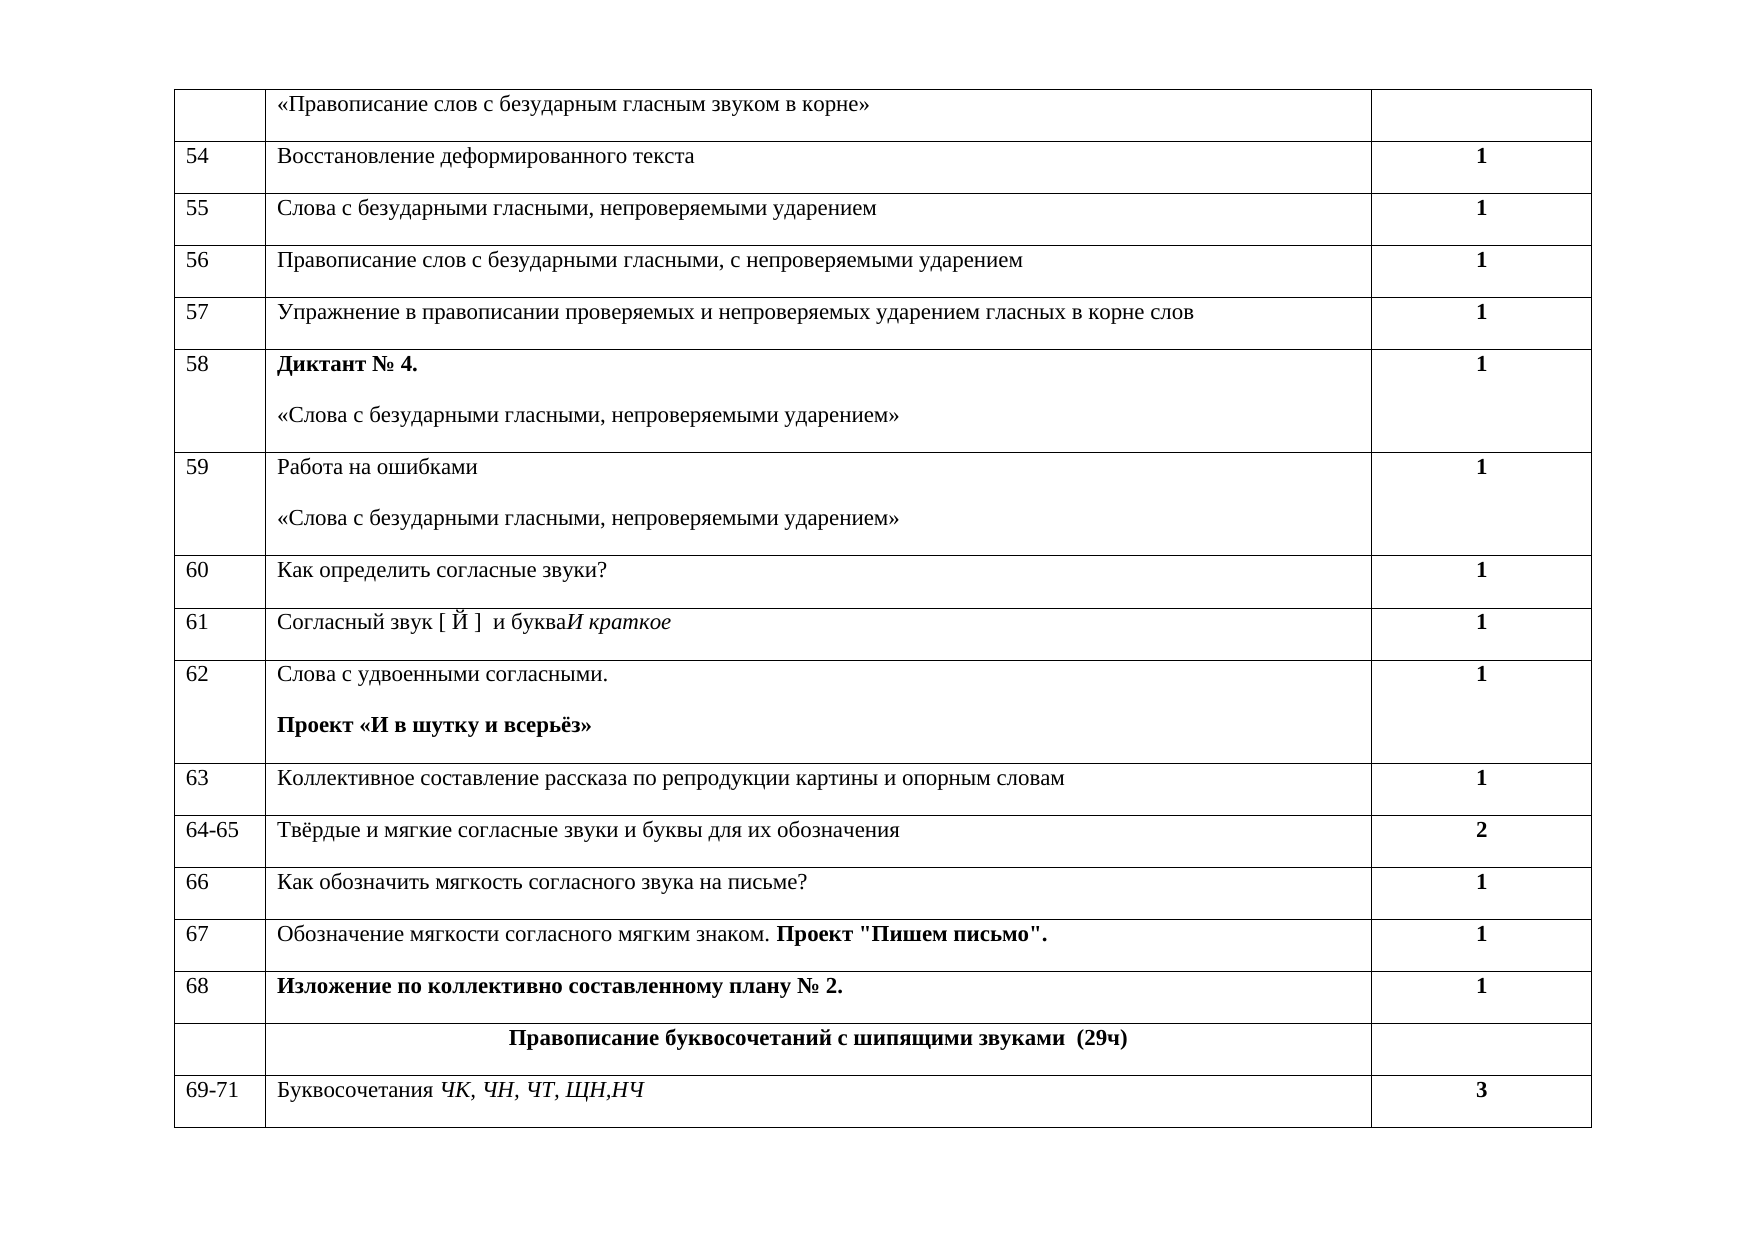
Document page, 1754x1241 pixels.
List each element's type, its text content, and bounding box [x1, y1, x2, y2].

table_cell Слова с безударными гласными, непроверяемыми ударением [266, 194, 1371, 245]
table_cell 53 [175, 90, 265, 141]
table_cell 63 [175, 764, 265, 815]
table_cell 54 [175, 142, 265, 193]
table_cell 1 [1372, 142, 1591, 193]
table_cell Обозначение мягкости согласного мягким знаком. Проект "Пишем письмо". [266, 920, 1371, 971]
table_cell 3 [1372, 1076, 1591, 1127]
table_cell Слова с удвоенными согласными. Проект «И в шутку и всерьёз» [266, 661, 1371, 763]
table_cell 1 [1372, 453, 1591, 555]
table_cell 1 [1372, 194, 1591, 245]
table_cell 60 [175, 556, 265, 607]
table_cell 56 [175, 246, 265, 297]
table_cell Как обозначить мягкость согласного звука на письме? [266, 868, 1371, 919]
table_cell 1 [1372, 556, 1591, 607]
table_cell Диктант № 4. «Слова с безударными гласными, непроверяемыми ударением» [266, 350, 1371, 452]
table_cell 1 [1372, 920, 1591, 971]
table_cell 58 [175, 350, 265, 452]
table_cell 69-71 [175, 1076, 265, 1127]
table_cell 1 [1372, 246, 1591, 297]
table_cell 61 [175, 609, 265, 659]
table_cell 1 [1372, 661, 1591, 763]
table_cell 2 [1372, 816, 1591, 867]
table_cell 64-65 [175, 816, 265, 867]
table_cell [175, 1024, 265, 1075]
table_cell 59 [175, 453, 265, 555]
table_cell [1372, 1024, 1591, 1075]
table_cell Изложение по коллективно составленному плану № 2. [266, 972, 1371, 1023]
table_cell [266, 1076, 1371, 1127]
table_cell 67 [175, 920, 265, 971]
table_cell Твёрдые и мягкие согласные звуки и буквы для их обозначения [266, 816, 1371, 867]
table_cell 1 [1372, 350, 1591, 452]
table_cell Работа на ошибками «Слова с безударными гласными, непроверяемыми ударением» [266, 453, 1371, 555]
table_cell 62 [175, 661, 265, 763]
table_cell 57 [175, 298, 265, 349]
table_cell Правописание слов с безударными гласными, с непроверяемыми ударением [266, 246, 1371, 297]
table_cell 1 [1372, 609, 1591, 659]
table_cell Как определить согласные звуки? [266, 556, 1371, 607]
table_cell 66 [175, 868, 265, 919]
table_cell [266, 90, 1371, 141]
table_cell 1 [1372, 764, 1591, 815]
table_cell 1 [1372, 868, 1591, 919]
table_cell 1 [1372, 972, 1591, 1023]
table_cell Восстановление деформированного текста [266, 142, 1371, 193]
table_cell Согласный звук [ Й ] и букваИ краткое [266, 609, 1371, 659]
table_cell 1 [1372, 298, 1591, 349]
table_cell 68 [175, 972, 265, 1023]
table_cell Упражнение в правописании проверяемых и непроверяемых ударением гласных в корне слов [266, 298, 1371, 349]
table_cell 55 [175, 194, 265, 245]
table_cell 1 [1372, 90, 1591, 141]
table_cell Коллективное составление рассказа по репродукции картины и опорным словам [266, 764, 1371, 815]
table_cell Правописание буквосочетаний с шипящими звуками (29ч) [266, 1024, 1371, 1075]
